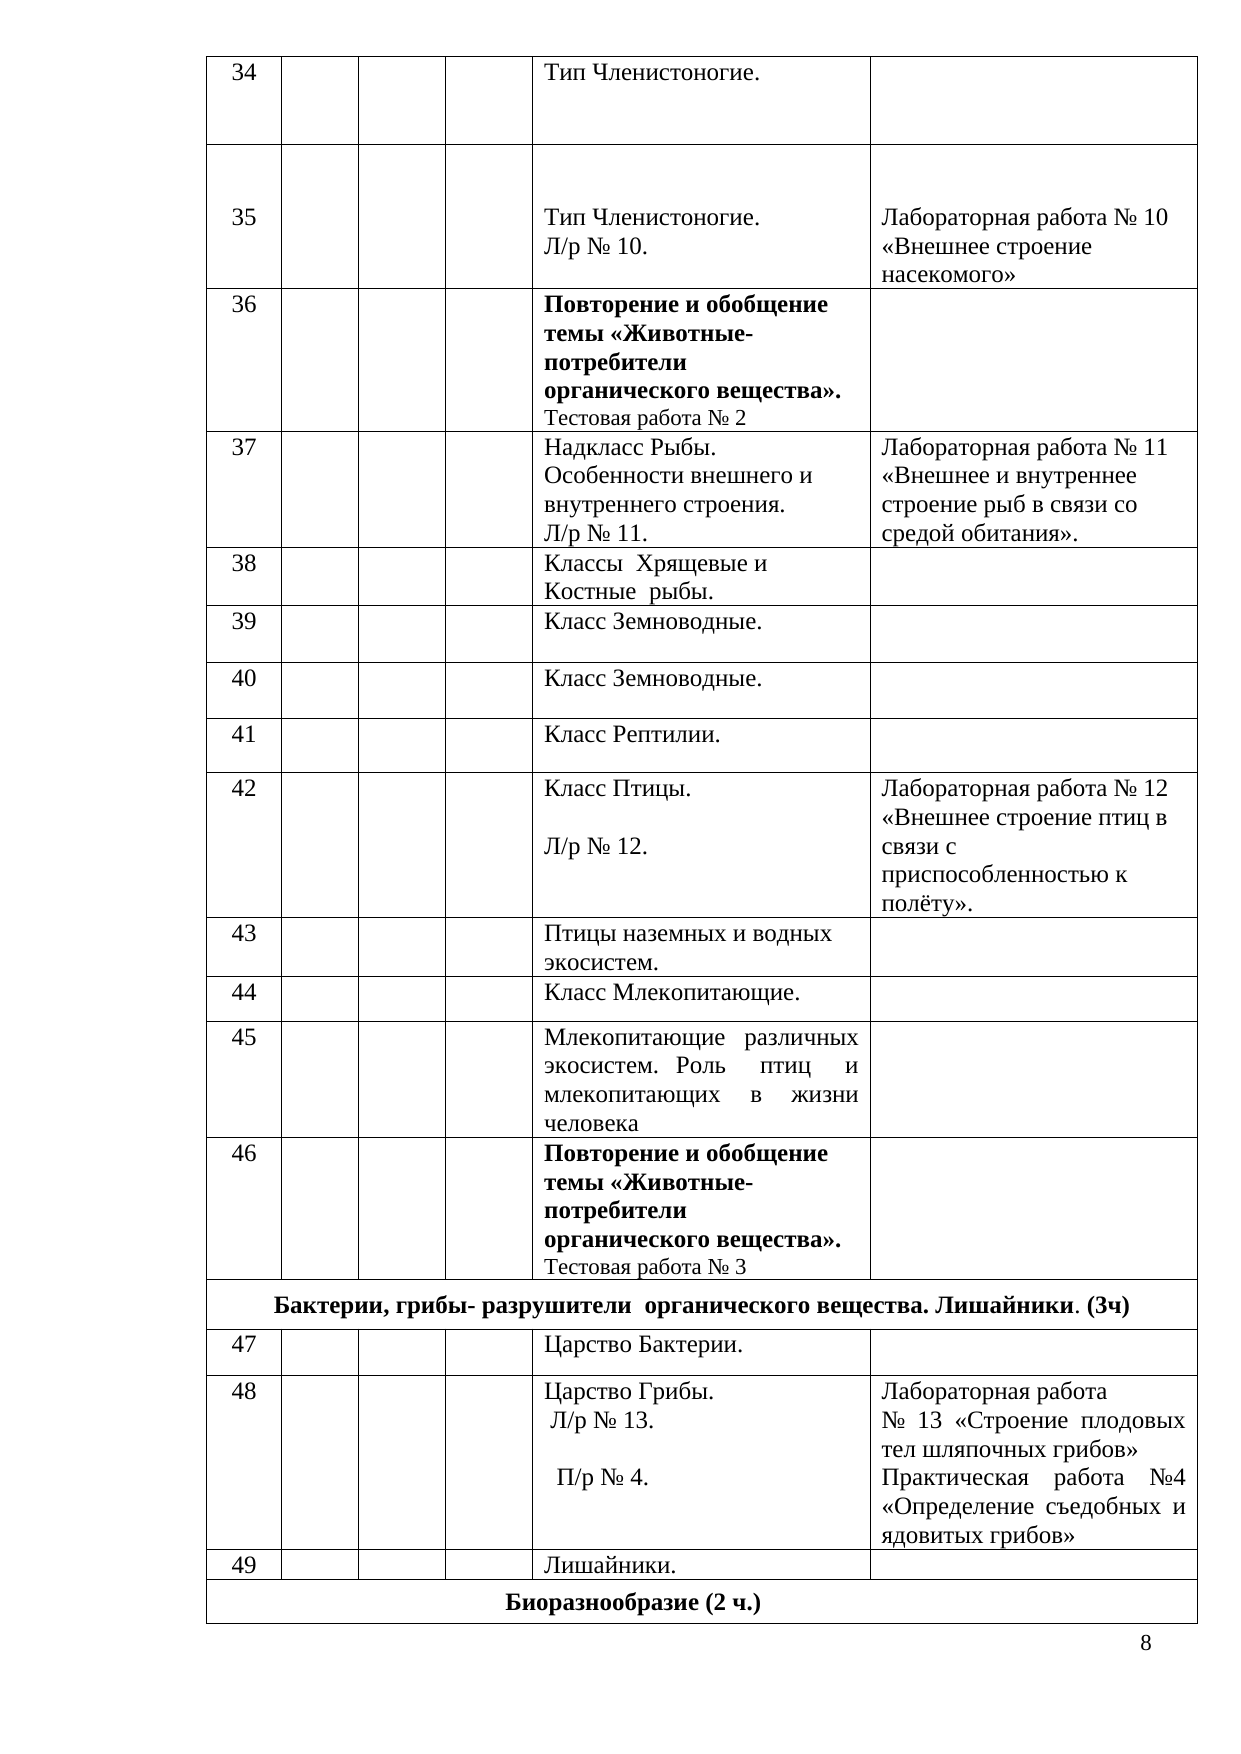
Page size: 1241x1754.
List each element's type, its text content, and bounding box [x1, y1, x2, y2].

table_cell 49 [207, 1550, 281, 1579]
table_cell [282, 663, 358, 718]
table_cell 34 [207, 57, 281, 143]
table_cell [359, 663, 445, 718]
table_cell [282, 918, 358, 976]
table_cell [871, 289, 1197, 431]
table_cell [446, 977, 532, 1021]
table_cell Лабораторная работа № 11 «Внешнее и внутреннее строение рыб в связи со средой обитания». [871, 432, 1197, 547]
table_cell [871, 1550, 1197, 1579]
table_cell [871, 719, 1197, 772]
table_cell [359, 145, 445, 288]
table_cell Повторение и обобщение темы «Животные- потребители органического вещества». Тестовая работа № 2 [533, 289, 870, 431]
table_cell [871, 918, 1197, 976]
table_cell [871, 606, 1197, 662]
table_cell Лабораторная работа № 10 «Внешнее строение насекомого» [871, 145, 1197, 288]
table_cell Тип Членистоногие. Л/р № 10. [533, 145, 870, 288]
table_cell Класс Земноводные. [533, 663, 870, 718]
table_cell Надкласс Рыбы. Особенности внешнего и внутреннего строения. Л/р № 11. [533, 432, 870, 547]
table_cell Лишайники. [533, 1550, 870, 1579]
table_cell [871, 663, 1197, 718]
table_cell [282, 1022, 358, 1137]
table_cell Лабораторная работа № 12 «Внешнее строение птиц в связи с приспособленностью к полёту». [871, 773, 1197, 917]
table_cell [282, 606, 358, 662]
table_cell Класс Земноводные. [533, 606, 870, 662]
table_cell 41 [207, 719, 281, 772]
table_cell [359, 1138, 445, 1279]
table_cell [359, 289, 445, 431]
table_cell [282, 145, 358, 288]
table_cell [446, 1376, 532, 1549]
table_cell [359, 57, 445, 143]
table_cell 37 [207, 432, 281, 547]
table_cell [359, 1330, 445, 1375]
table_cell [282, 289, 358, 431]
table_cell [282, 1550, 358, 1579]
table_cell Царство Бактерии. [533, 1330, 870, 1375]
table_cell [446, 606, 532, 662]
table_cell 46 [207, 1138, 281, 1279]
table_cell [359, 548, 445, 605]
table_cell 43 [207, 918, 281, 976]
table_cell [446, 1022, 532, 1137]
table_cell [446, 145, 532, 288]
table_cell 40 [207, 663, 281, 718]
table_cell [446, 57, 532, 143]
table_cell Птицы наземных и водных экосистем. [533, 918, 870, 976]
table_cell 45 [207, 1022, 281, 1137]
table_cell 35 [207, 145, 281, 288]
table_cell [871, 977, 1197, 1021]
table_cell Тип Членистоногие. [533, 57, 870, 143]
table_cell Лабораторная работа № 13 «Строение плодовых тел шляпочных грибов» Практическая работа №4 «Определение съедобных и ядовитых грибов» [871, 1376, 1197, 1549]
table_cell Класс Птицы. Л/р № 12. [533, 773, 870, 917]
table_cell [446, 1550, 532, 1579]
table_cell Класс Млекопитающие. [533, 977, 870, 1021]
table_cell [446, 918, 532, 976]
table_cell [446, 1330, 532, 1375]
table_cell 42 [207, 773, 281, 917]
table_cell [446, 548, 532, 605]
table_cell [282, 773, 358, 917]
table_cell [446, 773, 532, 917]
table_cell [446, 663, 532, 718]
table_cell [446, 432, 532, 547]
table_cell [282, 719, 358, 772]
table_cell [282, 432, 358, 547]
table_cell [282, 1138, 358, 1279]
table_cell [446, 289, 532, 431]
table_cell 36 [207, 289, 281, 431]
table_cell Царство Грибы. Л/р № 13. П/р № 4. [533, 1376, 870, 1549]
table_cell [359, 1376, 445, 1549]
table_cell Повторение и обобщение темы «Животные- потребители органического вещества». Тестовая работа № 3 [533, 1138, 870, 1279]
table_cell [359, 1550, 445, 1579]
table_cell [871, 1022, 1197, 1137]
table_cell [282, 1376, 358, 1549]
table_cell [282, 1330, 358, 1375]
table_cell [282, 977, 358, 1021]
table_cell [446, 719, 532, 772]
table_cell [359, 977, 445, 1021]
table_cell Классы Хрящевые и Костные рыбы. [533, 548, 870, 605]
table_cell 39 [207, 606, 281, 662]
table_cell [446, 1138, 532, 1279]
table_cell [282, 57, 358, 143]
table_cell [359, 432, 445, 547]
table_cell [871, 548, 1197, 605]
table_cell Класс Рептилии. [533, 719, 870, 772]
table_cell Биоразнообразие (2 ч.) [207, 1580, 1197, 1623]
table_cell 44 [207, 977, 281, 1021]
table_cell [871, 1330, 1197, 1375]
table_cell Млекопитающие различных экосистем. Роль птиц и млекопитающих в жизни человека [533, 1022, 870, 1137]
table_cell 48 [207, 1376, 281, 1549]
table_cell [282, 548, 358, 605]
table_cell 47 [207, 1330, 281, 1375]
table_cell [359, 719, 445, 772]
table_cell [359, 606, 445, 662]
table_cell [871, 1138, 1197, 1279]
table_cell [871, 57, 1197, 143]
table_cell [359, 1022, 445, 1137]
table_cell Бактерии, грибы- разрушители органического вещества. Лишайники. (3ч) [207, 1280, 1197, 1328]
table_cell [359, 918, 445, 976]
table_cell 38 [207, 548, 281, 605]
table_cell [359, 773, 445, 917]
